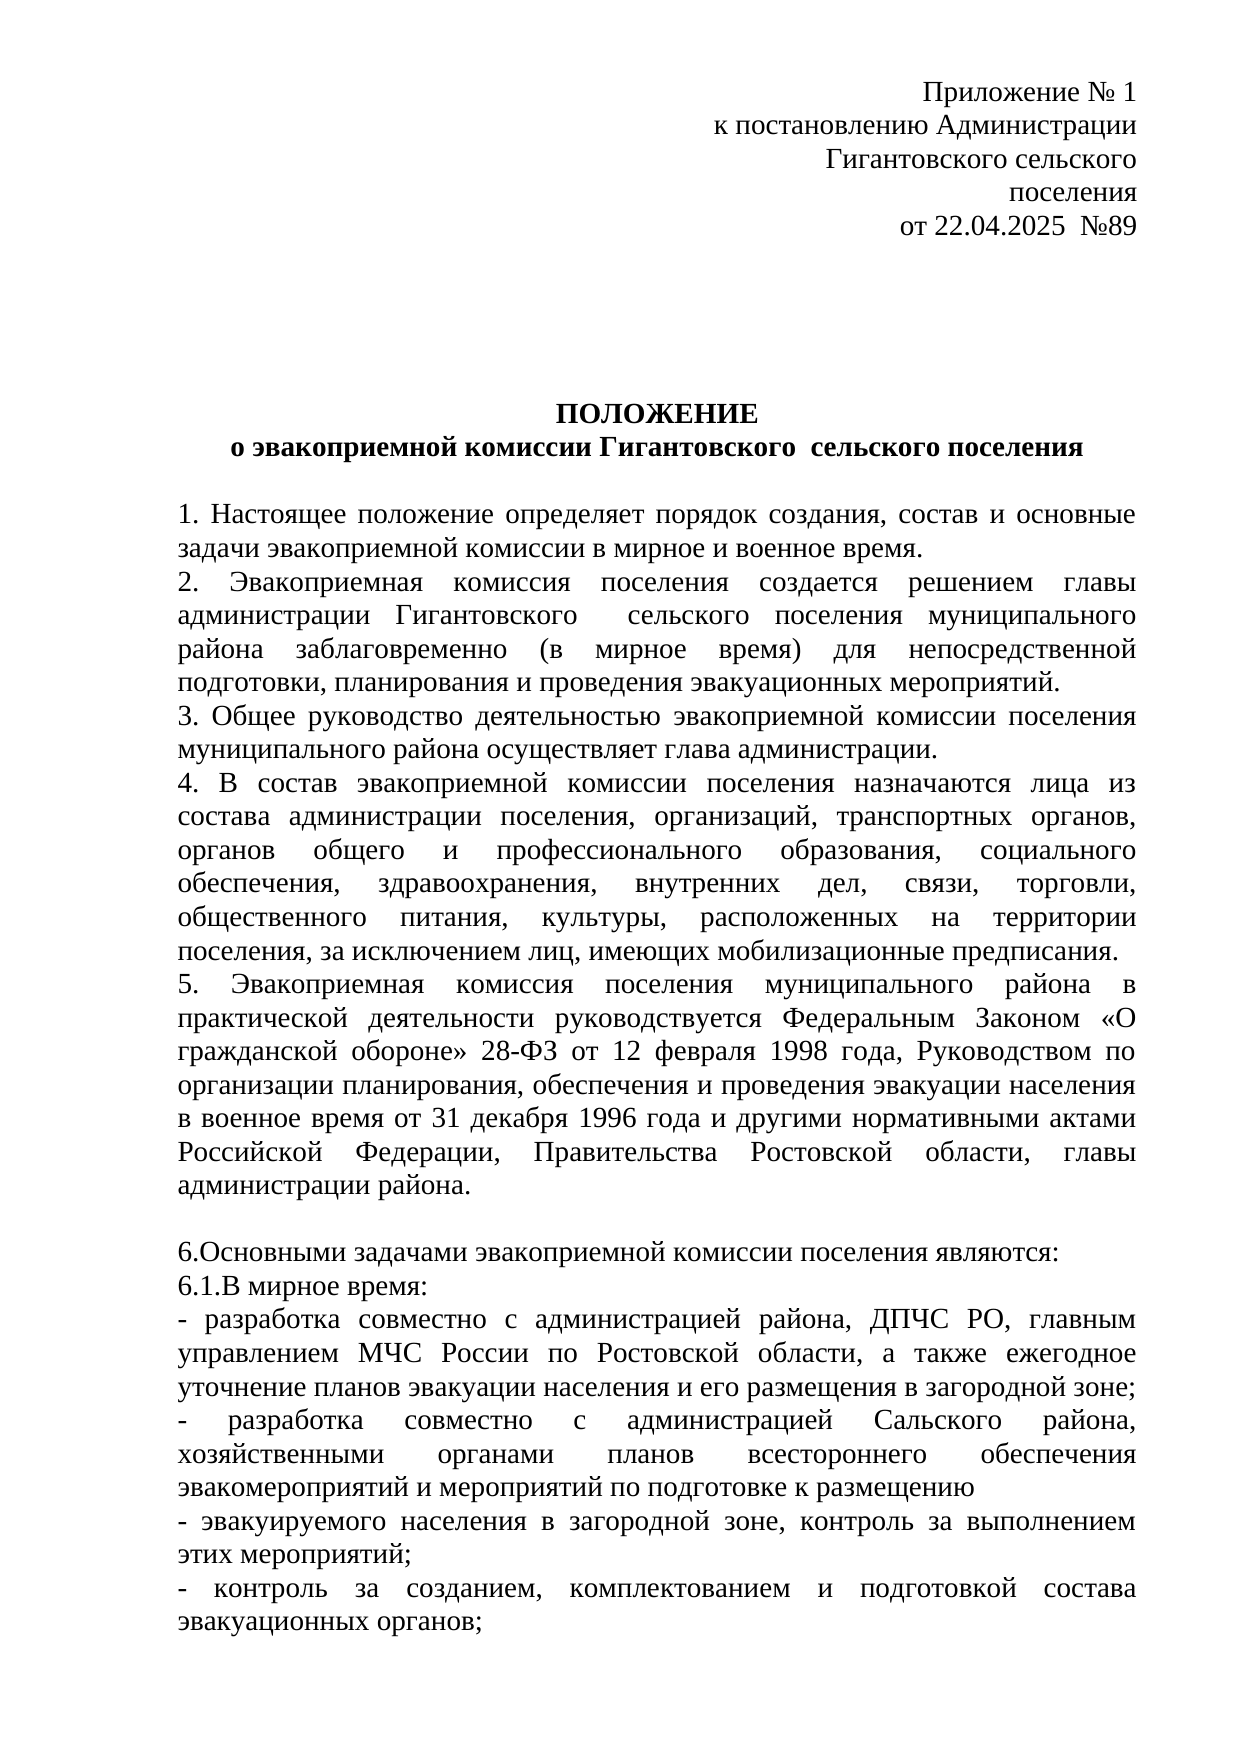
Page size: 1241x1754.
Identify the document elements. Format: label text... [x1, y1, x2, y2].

text Приложение № 1 [177, 74, 1137, 107]
text от 22.04.2025 №89 [177, 208, 1137, 242]
text ПОЛОЖЕНИЕ [177, 396, 1137, 429]
text - разработка совместно с администрацией Сальского района, хозяйственными органами планов всестороннего обеспечения эвакомероприятий и мероприятий по подготовке к размещению [177, 1402, 1137, 1503]
text - разработка совместно с администрацией района, ДПЧС РО, главным управлением МЧС России по Ростовской области, а также ежегодное уточнение планов эвакуации населения и его размещения в загородной зоне; [177, 1302, 1137, 1402]
text о эвакоприемной комиссии Гигантовского сельского поселения [177, 429, 1137, 463]
text 6.Основными задачами эвакоприемной комиссии поселения являются: [177, 1234, 1137, 1268]
text 3. Общее руководство деятельностью эвакоприемной комиссии поселения муниципального района осуществляет глава администрации. [177, 698, 1137, 765]
text - контроль за созданием, комплектованием и подготовкой состава эвакуационных органов; [177, 1570, 1137, 1637]
text 2. Эвакоприемная комиссия поселения создается решением главы администрации Гигантовского сельского поселения муниципального района заблаговременно (в мирное время) для непосредственной подготовки, планирования и проведения эвакуационных мероприятий. [177, 564, 1137, 698]
text Гигантовского сельского поселения [177, 141, 1137, 208]
text - эвакуируемого населения в загородной зоне, контроль за выполнением этих мероприятий; [177, 1503, 1137, 1570]
text 1. Настоящее положение определяет порядок создания, состав и основные задачи эвакоприемной комиссии в мирное и военное время. [177, 497, 1137, 564]
text 5. Эвакоприемная комиссия поселения муниципального района в практической деятельности руководствуется Федеральным Законом «О гражданской обороне» 28-ФЗ от 12 февраля 1998 года, Руководством по организации планирования, обеспечения и проведения эвакуации населения в военное время от 31 декабря 1996 года и другими нормативными актами Российской Федерации, Правительства Ростовской области, главы администрации района. [177, 966, 1137, 1201]
text 4. В состав эвакоприемной комиссии поселения назначаются лица из состава администрации поселения, организаций, транспортных органов, органов общего и профессионального образования, социального обеспечения, здравоохранения, внутренних дел, связи, торговли, общественного питания, культуры, расположенных на территории поселения, за исключением лиц, имеющих мобилизационные предписания. [177, 765, 1137, 966]
text к постановлению Администрации [177, 107, 1137, 141]
text 6.1.В мирное время: [177, 1268, 1137, 1302]
